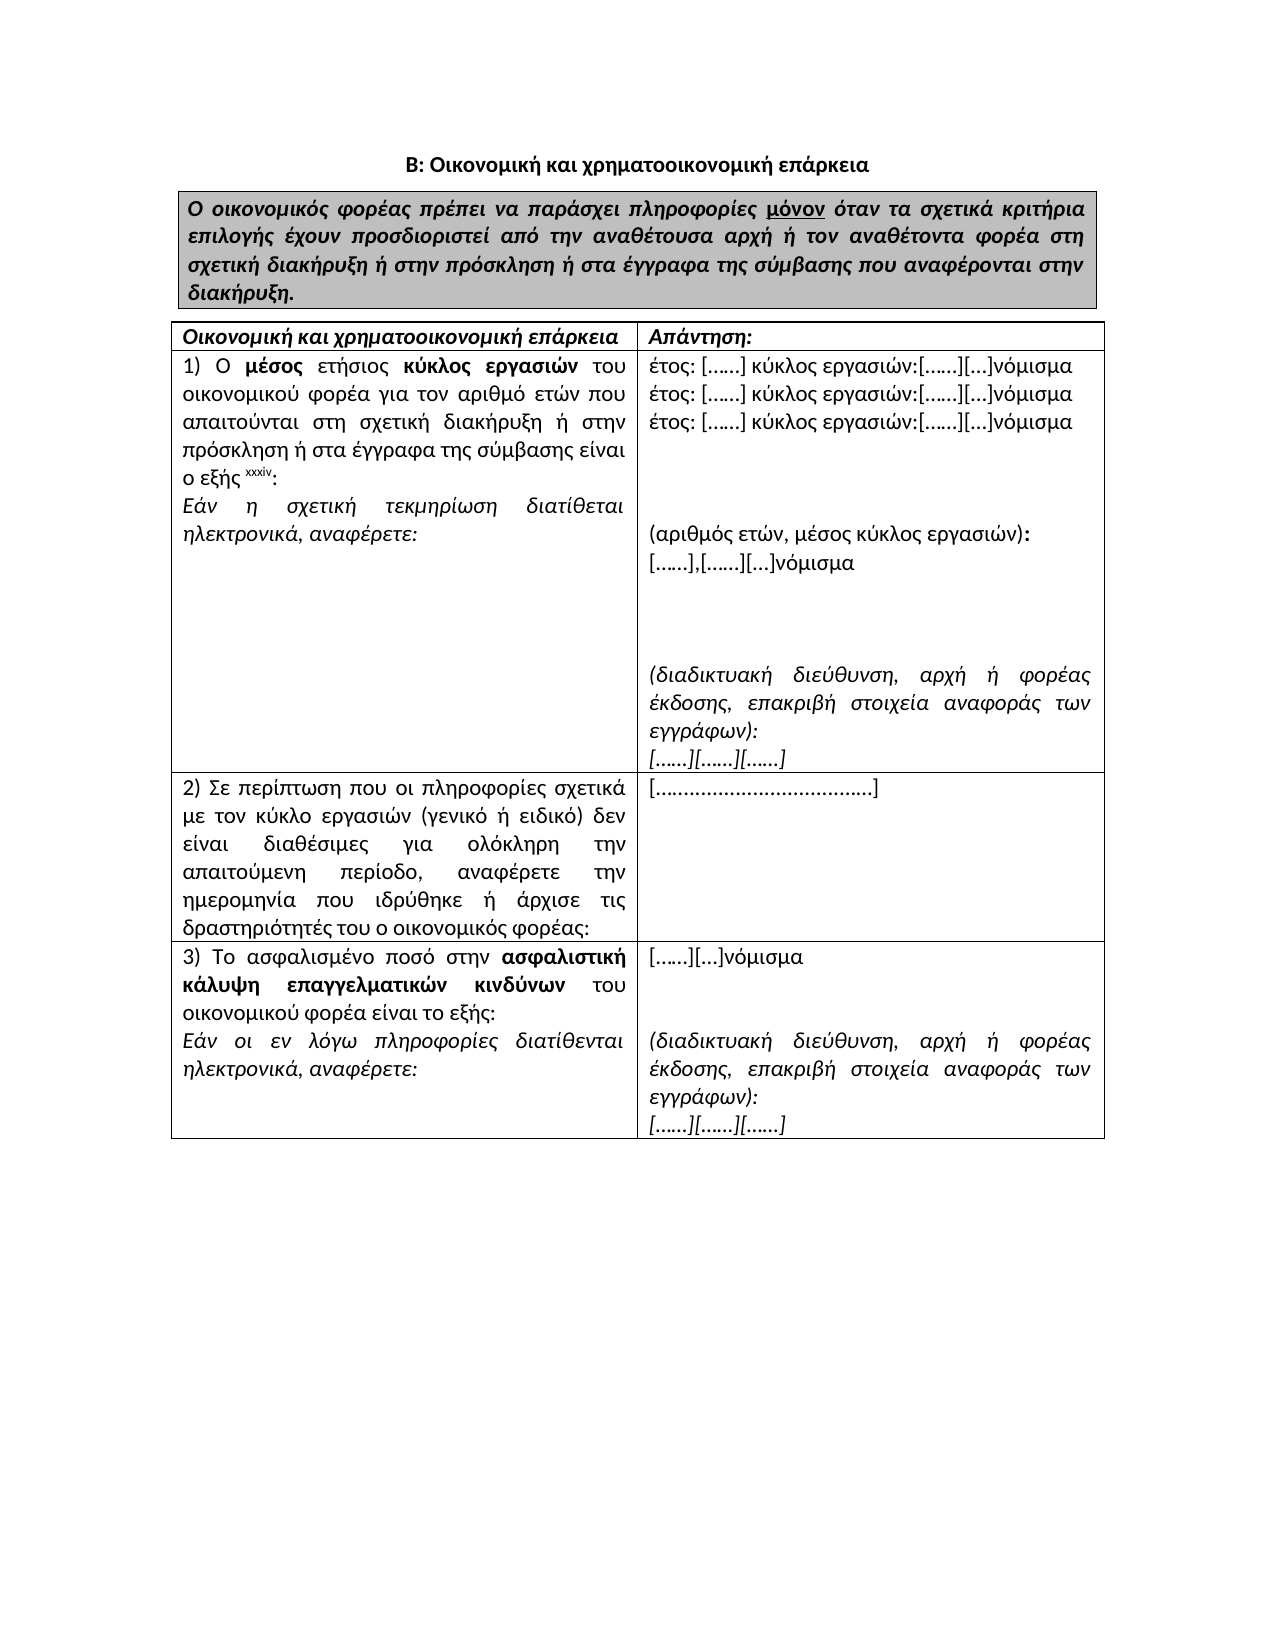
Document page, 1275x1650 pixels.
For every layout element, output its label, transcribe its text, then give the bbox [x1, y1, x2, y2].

table_cell 3) Το ασφαλισμένο ποσό στην ασφαλιστική κάλυψη επαγγελματικών κινδύνων του οικονομικού φορέα είναι το εξής: Εάν οι εν λόγω πληροφορίες διατίθενται ηλεκτρονικά, αναφέρετε: [172, 942, 637, 1138]
table_cell 2) Σε περίπτωση που οι πληροφορίες σχετικά με τον κύκλο εργασιών (γενικό ή ειδικό) δεν είναι διαθέσιμες για ολόκληρη την απαιτούμενη περίοδο, αναφέρετε την ημερομηνία που ιδρύθηκε ή άρχισε τις δραστηριότητές του ο οικονομικός φορέας: [172, 773, 637, 941]
table_cell έτος: [……] κύκλος εργασιών:[……][…]νόμισμα έτος: [……] κύκλος εργασιών:[……][…]νόμισμα έτος: [……] κύκλος εργασιών:[……][…]νόμισμα (αριθμός ετών, μέσος κύκλος εργασιών): [……],[……][…]νόμισμα (διαδικτυακή διεύθυνση, αρχή ή φορέας έκδοσης, επακριβή στοιχεία αναφοράς των εγγράφων): [……][……][……] [638, 351, 1104, 772]
table_header Απάντηση: [638, 323, 1104, 350]
table_cell […................................…] [638, 773, 1104, 941]
text Ο οικονομικός φορέας πρέπει να παράσχει πληροφορίες μόνον όταν τα σχετικά κριτήρια επιλογής έχουν προσδιοριστεί από την αναθέτουσα αρχή ή τον αναθέτοντα φορέα στη σχετική διακήρυξη ή στην πρόσκληση ή στα έγγραφα της σύμβασης που αναφέρονται στην διακήρυξη. [179, 192, 1096, 308]
table_header Οικονομική και χρηματοοικονομική επάρκεια [172, 323, 637, 350]
text Β: Οικονομική και χρηματοοικονομική επάρκεια [187, 150, 1087, 178]
table_cell 1) Ο μέσος ετήσιος κύκλος εργασιών του οικονομικού φορέα για τον αριθμό ετών που απαιτούνται στη σχετική διακήρυξη ή στην πρόσκληση ή στα έγγραφα της σύμβασης είναι ο εξής : Εάν η σχετική τεκμηρίωση διατίθεται ηλεκτρονικά, αναφέρετε: [172, 351, 637, 772]
table_cell [……][…]νόμισμα (διαδικτυακή διεύθυνση, αρχή ή φορέας έκδοσης, επακριβή στοιχεία αναφοράς των εγγράφων): [……][……][……] [638, 942, 1104, 1138]
